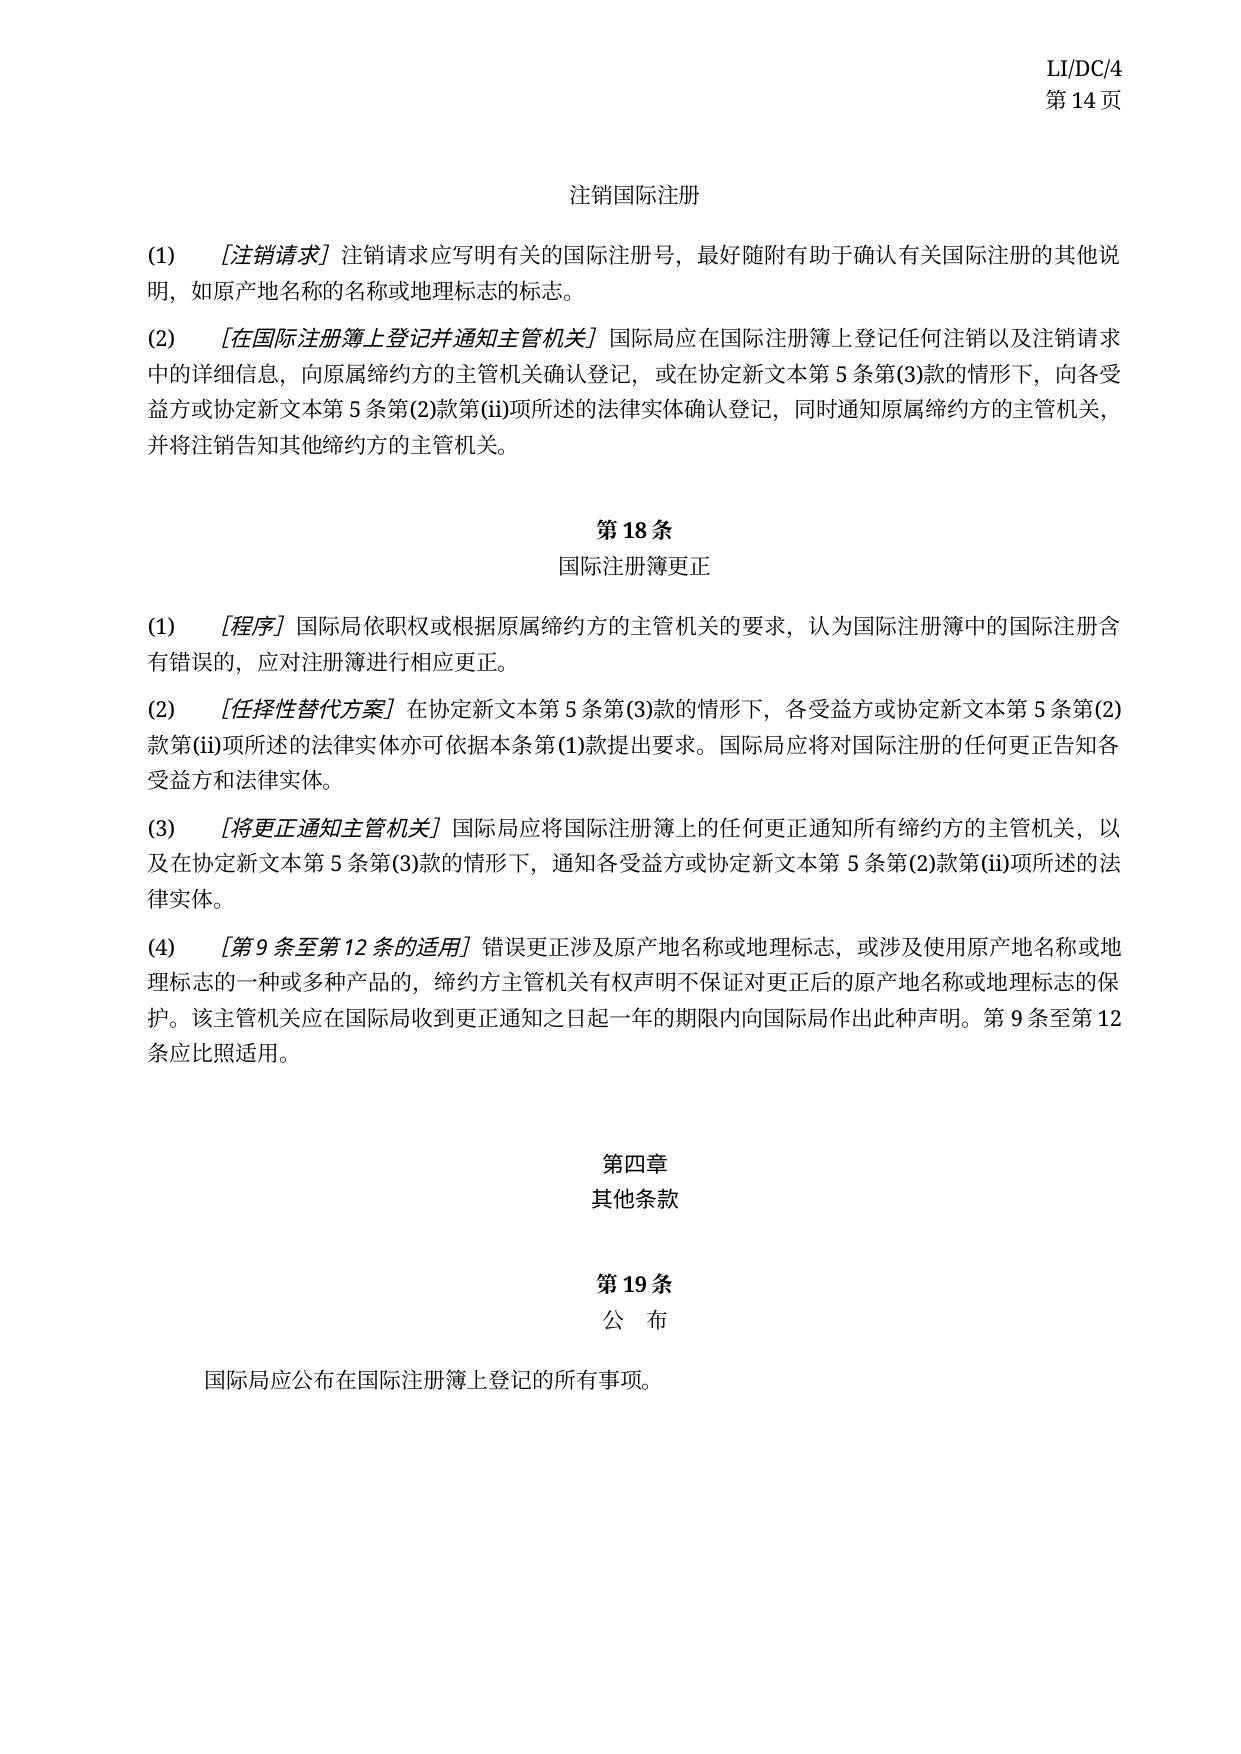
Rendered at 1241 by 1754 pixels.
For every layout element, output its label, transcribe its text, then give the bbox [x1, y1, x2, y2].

text (2) ［在国际注册簿上登记并通知主管机关］国际局应在国际注册簿上登记任何注销以及注销请求中的详细信息，向原属缔约方的主管机关确认登记，或在协定新文本第5条第(3)款的情形下，向各受益方或协定新文本第5条第(2)款第(ii)项所述的法律实体确认登记，同时通知原属缔约方的主管机关，并将注销告知其他缔约方的主管机关。 [148, 318, 1122, 459]
text 注销国际注册 [148, 174, 1122, 209]
text (1) ［注销请求］注销请求应写明有关的国际注册号，最好随附有助于确认有关国际注册的其他说明，如原产地名称的名称或地理标志的标志。 [148, 234, 1122, 305]
text 第18条 [148, 509, 1122, 545]
text 公 布 [148, 1299, 1122, 1334]
text (3) ［将更正通知主管机关］国际局应将国际注册簿上的任何更正通知所有缔约方的主管机关，以及在协定新文本第5条第(3)款的情形下，通知各受益方或协定新文本第5条第(2)款第(ii)项所述的法律实体。 [148, 807, 1122, 914]
text 第19条 [148, 1264, 1122, 1299]
text 国际局应公布在国际注册簿上登记的所有事项。 [148, 1359, 1122, 1395]
text (4) ［第9条至第12条的适用］错误更正涉及原产地名称或地理标志，或涉及使用原产地名称或地理标志的一种或多种产品的，缔约方主管机关有权声明不保证对更正后的原产地名称或地理标志的保护。该主管机关应在国际局收到更正通知之日起一年的期限内向国际局作出此种声明。第9条至第12条应比照适用。 [148, 926, 1122, 1068]
text (2) ［任择性替代方案］在协定新文本第5条第(3)款的情形下，各受益方或协定新文本第5条第(2)款第(ii)项所述的法律实体亦可依据本条第(1)款提出要求。国际局应将对国际注册的任何更正告知各受益方和法律实体。 [148, 689, 1122, 795]
text 国际注册簿更正 [148, 545, 1122, 580]
text (1) ［程序］国际局依职权或根据原属缔约方的主管机关的要求，认为国际注册簿中的国际注册含有错误的，应对注册簿进行相应更正。 [148, 605, 1122, 676]
text 第四章 其他条款 [148, 1143, 1122, 1214]
